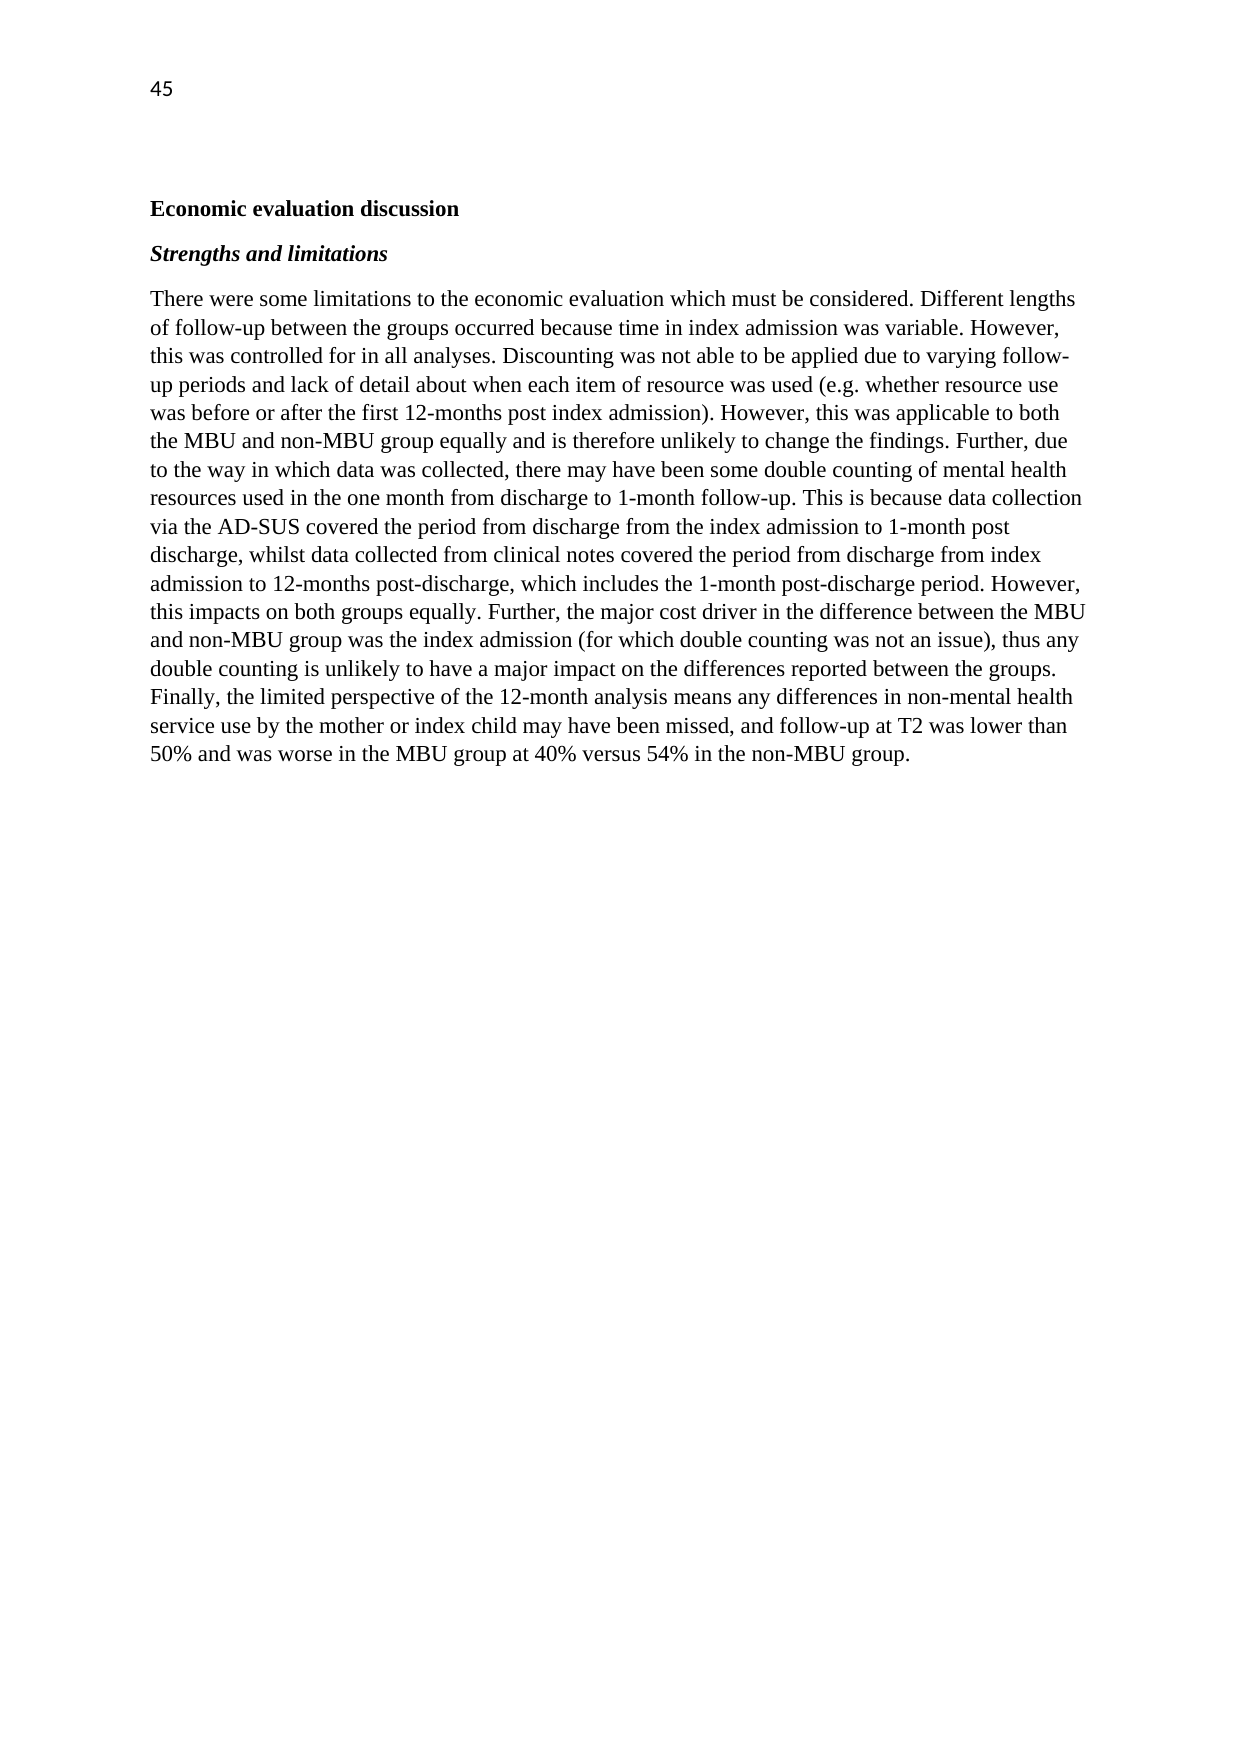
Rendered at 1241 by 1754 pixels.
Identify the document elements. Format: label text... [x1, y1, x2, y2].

text There were some limitations to the economic evaluation which must be considered. Different lengths of follow-up between the groups occurred because time in index admission was variable. However, this was controlled for in all analyses. Discounting was not able to be applied due to varying follow-up periods and lack of detail about when each item of resource was used (e.g. whether resource use was before or after the first 12-months post index admission). However, this was applicable to both the MBU and non-MBU group equally and is therefore unlikely to change the findings. Further, due to the way in which data was collected, there may have been some double counting of mental health resources used in the one month from discharge to 1-month follow-up. This is because data collection via the AD-SUS covered the period from discharge from the index admission to 1-month post discharge, whilst data collected from clinical notes covered the period from discharge from index admission to 12-months post-discharge, which includes the 1-month post-discharge period. However, this impacts on both groups equally. Further, the major cost driver in the difference between the MBU and non-MBU group was the index admission (for which double counting was not an issue), thus any double counting is unlikely to have a major impact on the differences reported between the groups. Finally, the limited perspective of the 12-month analysis means any differences in non-mental health service use by the mother or index child may have been missed, and follow-up at T2 was lower than 50% and was worse in the MBU group at 40% versus 54% in the non-MBU group. [150, 285, 1090, 767]
text Economic evaluation discussion [150, 195, 1090, 221]
text Strengths and limitations [150, 240, 1090, 267]
